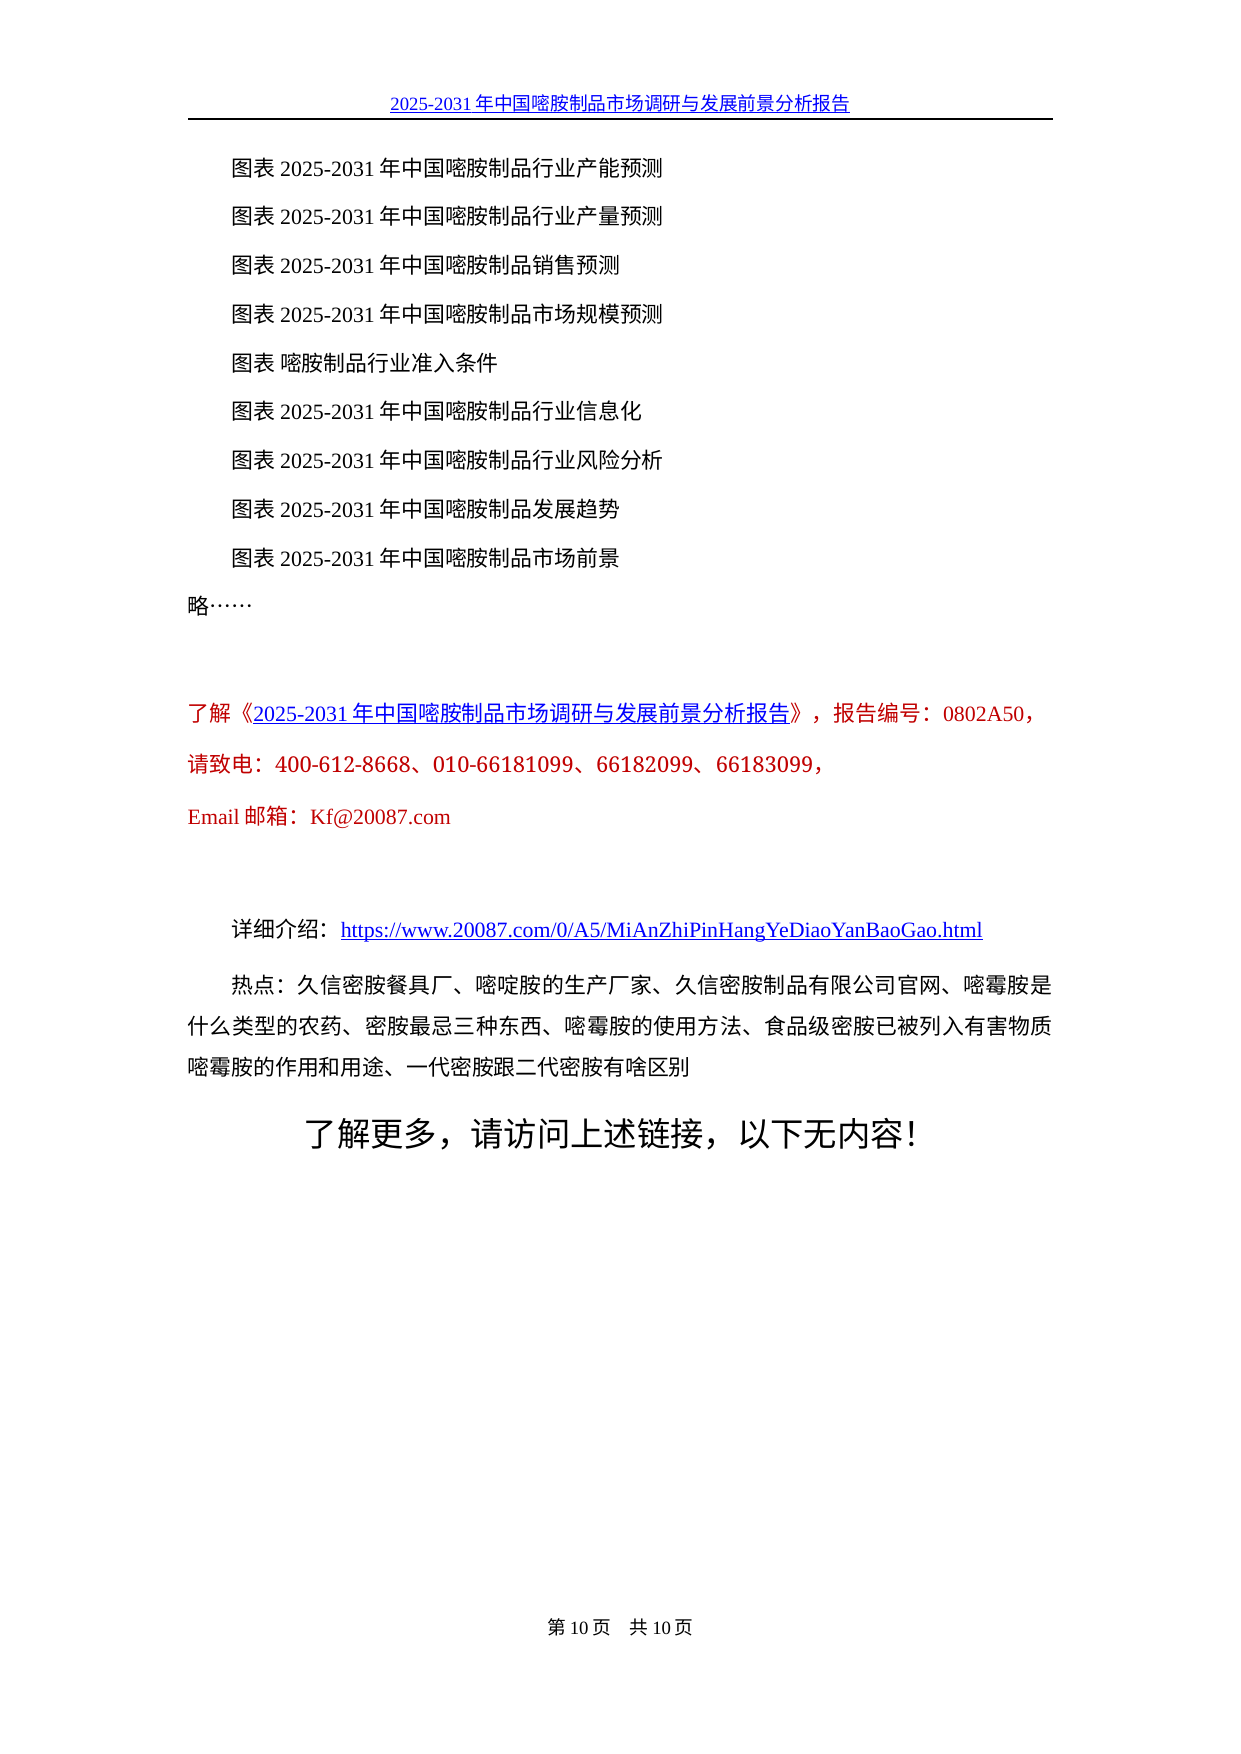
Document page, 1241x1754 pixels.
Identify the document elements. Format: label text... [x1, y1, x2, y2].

text 详细介绍：https://www.20087.com/0/A5/MiAnZhiPinHangYeDiaoYanBaoGao.html [187, 911, 1053, 944]
title 了解更多，请访问上述链接，以下无内容！ [187, 1099, 1053, 1164]
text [187, 150, 1053, 621]
text 了解《2025-2031年中国嘧胺制品市场调研与发展前景分析报告》，报告编号：0802A50， [187, 695, 1053, 728]
text 请致电：400-612-8668、010-66181099、66182099、66183099， [187, 747, 1053, 779]
text 热点：久信密胺餐具厂、嘧啶胺的生产厂家、久信密胺制品有限公司官网、嘧霉胺是什么类型的农药、密胺最忌三种东西、嘧霉胺的使用方法、食品级密胺已被列入有害物质、嘧霉胺的作用和用途、一代密胺跟二代密胺有啥区别 [187, 968, 1053, 1082]
text Email邮箱：Kf@20087.com [187, 798, 1053, 831]
